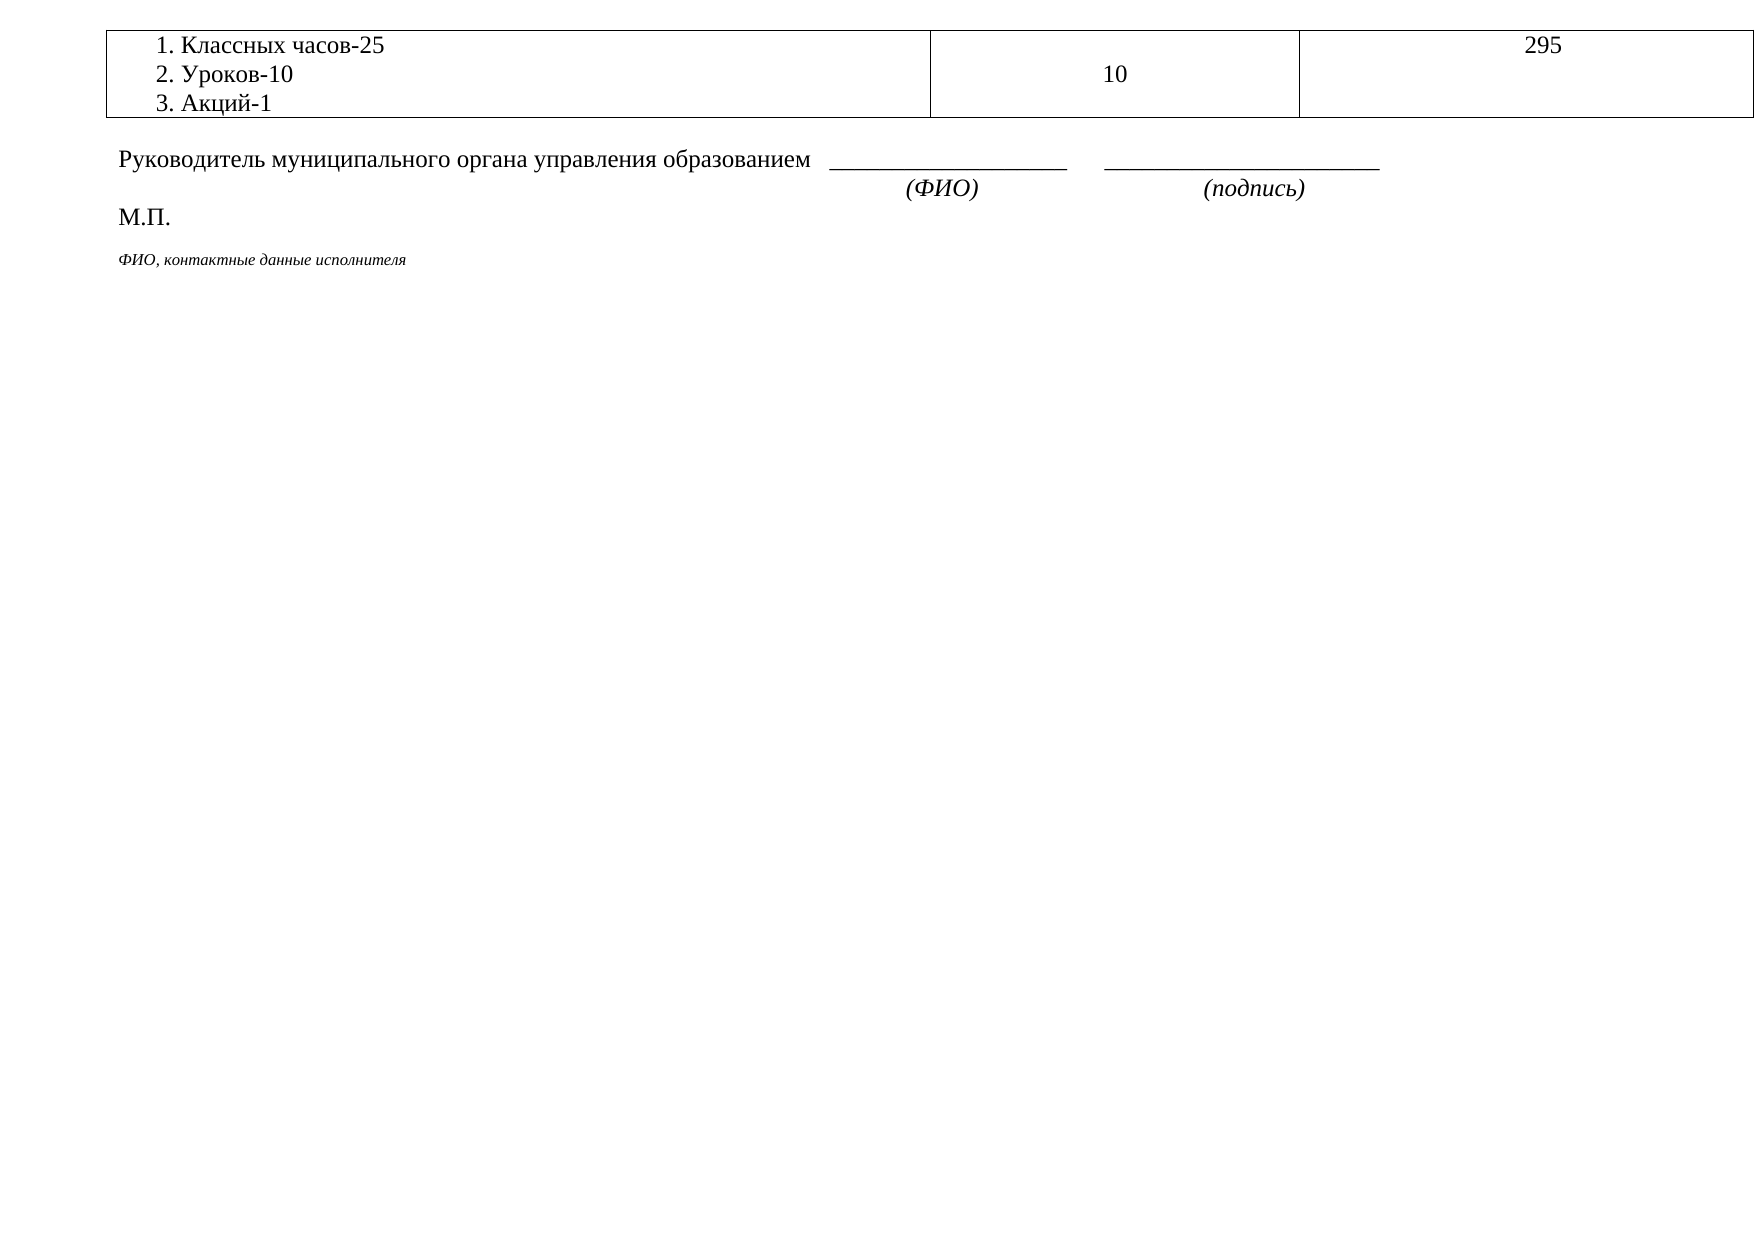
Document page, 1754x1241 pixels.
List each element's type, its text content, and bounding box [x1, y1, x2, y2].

table_cell 295 [1300, 31, 1753, 117]
text ФИО, контактные данные исполнителя [118, 249, 1636, 269]
text М.П. [118, 202, 1636, 230]
text (ФИО) (подпись) [118, 173, 1636, 202]
table_cell 10 [931, 31, 1299, 117]
table_cell 1. Классных часов-25 2. Уроков-10 3. Акций-1 [107, 31, 930, 117]
text Руководитель муниципального органа управления образованием ___________________ ______________________ [118, 144, 1636, 173]
